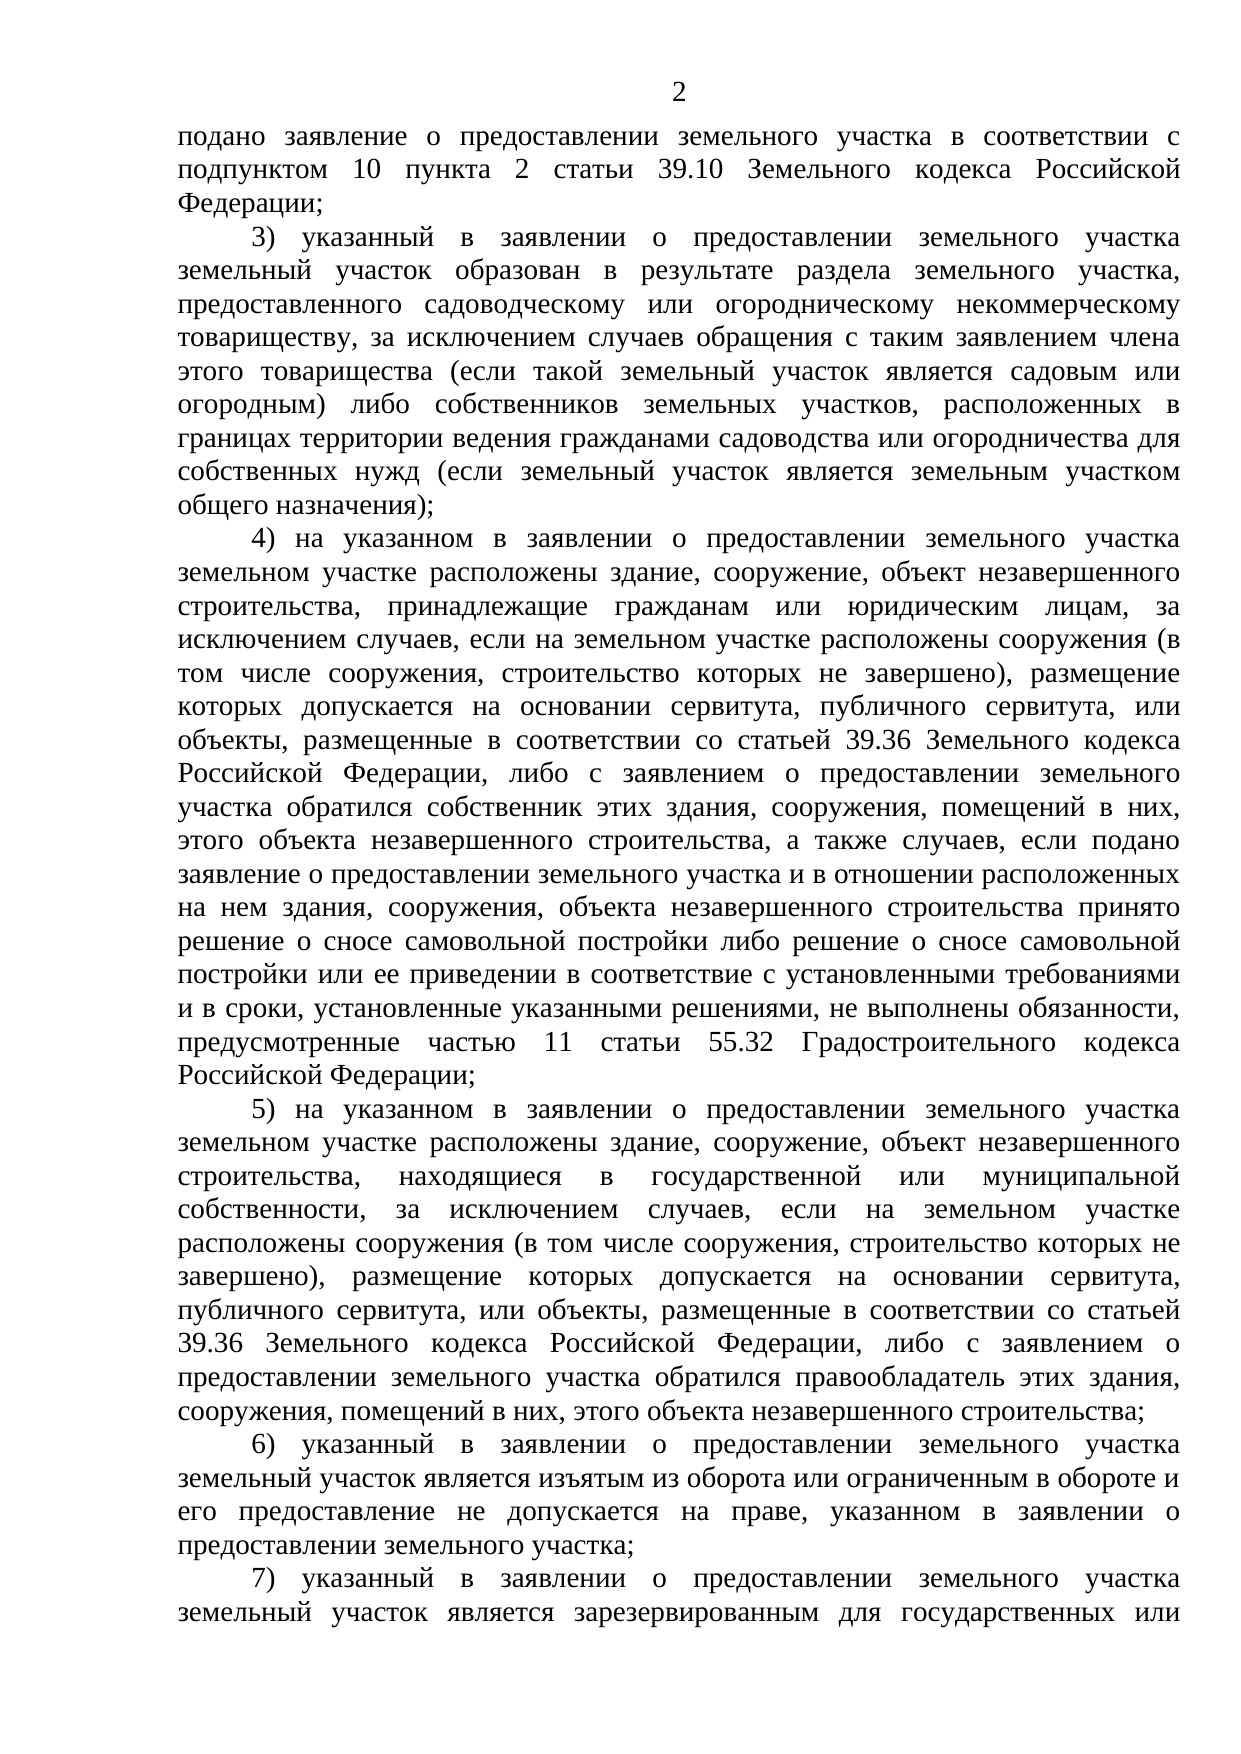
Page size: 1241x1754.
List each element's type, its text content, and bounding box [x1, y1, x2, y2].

text 5) на указанном в заявлении о предоставлении земельного участка земельном участке расположены здание, сооружение, объект незавершенного строительства, находящиеся в государственной или муниципальной собственности, за исключением случаев, если на земельном участке расположены сооружения (в том числе сооружения, строительство которых не завершено), размещение которых допускается на основании сервитута, публичного сервитута, или объекты, размещенные в соответствии со статьей 39.36 Земельного кодекса Российской Федерации, либо с заявлением о предоставлении земельного участка обратился правообладатель этих здания, сооружения, помещений в них, этого объекта незавершенного строительства; [177, 1091, 1181, 1426]
text 3) указанный в заявлении о предоставлении земельного участка земельный участок образован в результате раздела земельного участка, предоставленного садоводческому или огородническому некоммерческому товариществу, за исключением случаев обращения с таким заявлением члена этого товарищества (если такой земельный участок является садовым или огородным) либо собственников земельных участков, расположенных в границах территории ведения гражданами садоводства или огородничества для собственных нужд (если земельный участок является земельным участком общего назначения); [177, 219, 1181, 521]
text 6) указанный в заявлении о предоставлении земельного участка земельный участок является изъятым из оборота или ограниченным в обороте и его предоставление не допускается на праве, указанном в заявлении о предоставлении земельного участка; [177, 1426, 1181, 1560]
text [177, 1560, 1181, 1627]
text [177, 118, 1181, 219]
text 4) на указанном в заявлении о предоставлении земельного участка земельном участке расположены здание, сооружение, объект незавершенного строительства, принадлежащие гражданам или юридическим лицам, за исключением случаев, если на земельном участке расположены сооружения (в том числе сооружения, строительство которых не завершено), размещение которых допускается на основании сервитута, публичного сервитута, или объекты, размещенные в соответствии со статьей 39.36 Земельного кодекса Российской Федерации, либо с заявлением о предоставлении земельного участка обратился собственник этих здания, сооружения, помещений в них, этого объекта незавершенного строительства, а также случаев, если подано заявление о предоставлении земельного участка и в отношении расположенных на нем здания, сооружения, объекта незавершенного строительства принято решение о сносе самовольной постройки либо решение о сносе самовольной постройки или ее приведении в соответствие с установленными требованиями и в сроки, установленные указанными решениями, не выполнены обязанности, предусмотренные частью 11 статьи 55.32 Градостроительного кодекса Российской Федерации; [177, 521, 1181, 1091]
